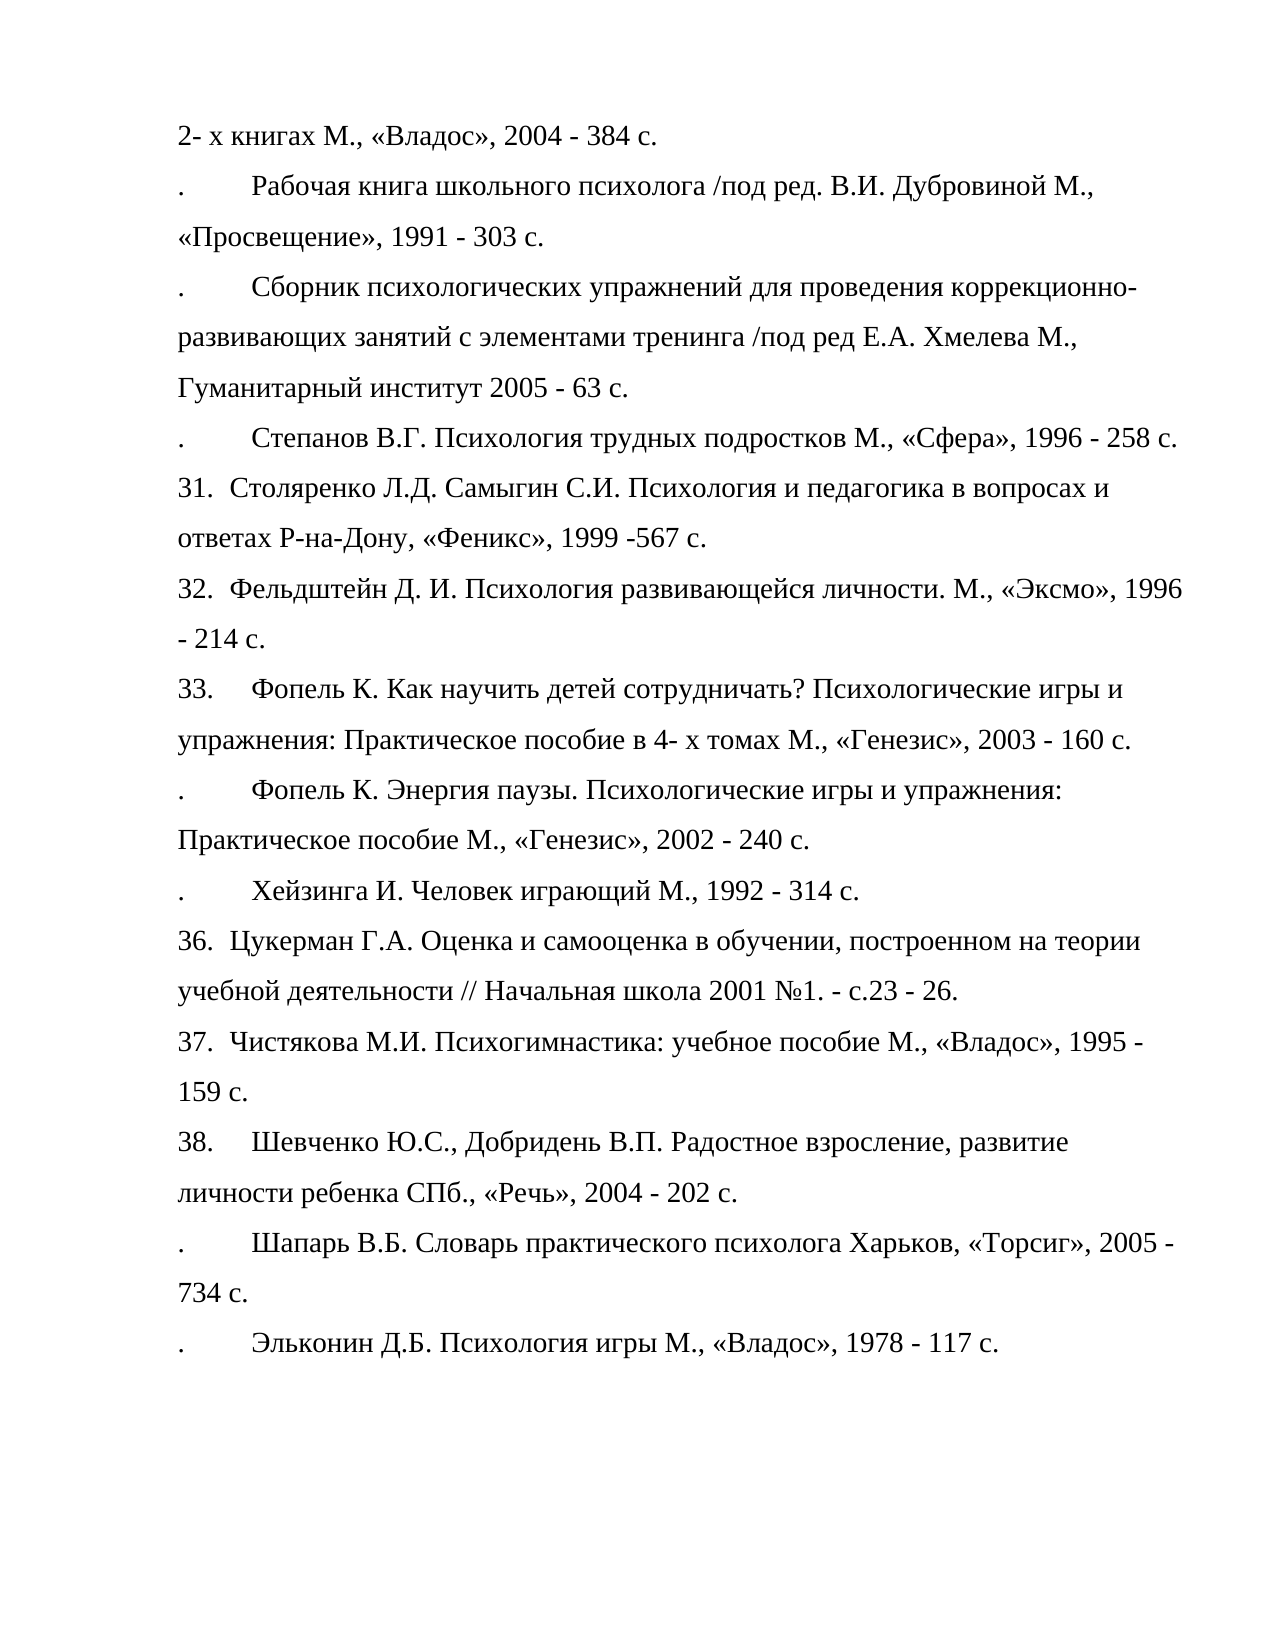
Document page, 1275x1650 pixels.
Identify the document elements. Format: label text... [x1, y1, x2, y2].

text . Хейзинга И. Человек играющий М., 1992 - 314 с. [177, 873, 1186, 906]
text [177, 118, 1186, 152]
text . Рабочая книга школьного психолога /под ред. В.И. Дубровиной М., «Просвещение», 1991 - 303 с. [177, 168, 1186, 252]
text . Сборник психологических упражнений для проведения коррекционно-развивающих занятий с элементами тренинга /под ред Е.А. Хмелева М., Гуманитарный институт 2005 - 63 с. [177, 269, 1186, 403]
text . Эльконин Д.Б. Психология игры М., «Владос», 1978 - 117 с. [177, 1326, 1186, 1359]
text . Степанов В.Г. Психология трудных подростков М., «Сфера», 1996 - 258 с. [177, 420, 1186, 453]
text . Фопель К. Энергия паузы. Психологические игры и упражнения: Практическое пособие М., «Генезис», 2002 - 240 с. [177, 772, 1186, 856]
text 36. Цукерман Г.А. Оценка и самооценка в обучении, построенном на теории учебной деятельности // Начальная школа 2001 №1. - с.23 - 26. [177, 923, 1186, 1007]
text 31. Столяренко Л.Д. Самыгин С.И. Психология и педагогика в вопросах и ответах Р-на-Дону, «Феникс», 1999 -567 с. [177, 470, 1186, 554]
text . Шапарь В.Б. Словарь практического психолога Харьков, «Торсиг», 2005 - 734 с. [177, 1225, 1186, 1309]
text 32. Фельдштейн Д. И. Психология развивающейся личности. М., «Эксмо», 1996 - 214 с. [177, 571, 1186, 655]
text 33. Фопель К. Как научить детей сотрудничать? Психологические игры и упражнения: Практическое пособие в 4- х томах М., «Генезис», 2003 - 160 с. [177, 672, 1186, 755]
text 37. Чистякова М.И. Психогимнастика: учебное пособие М., «Владос», 1995 - 159 с. [177, 1024, 1186, 1108]
text 38. Шевченко Ю.С., Добридень В.П. Радостное взросление, развитие личности ребенка СПб., «Речь», 2004 - 202 с. [177, 1124, 1186, 1208]
